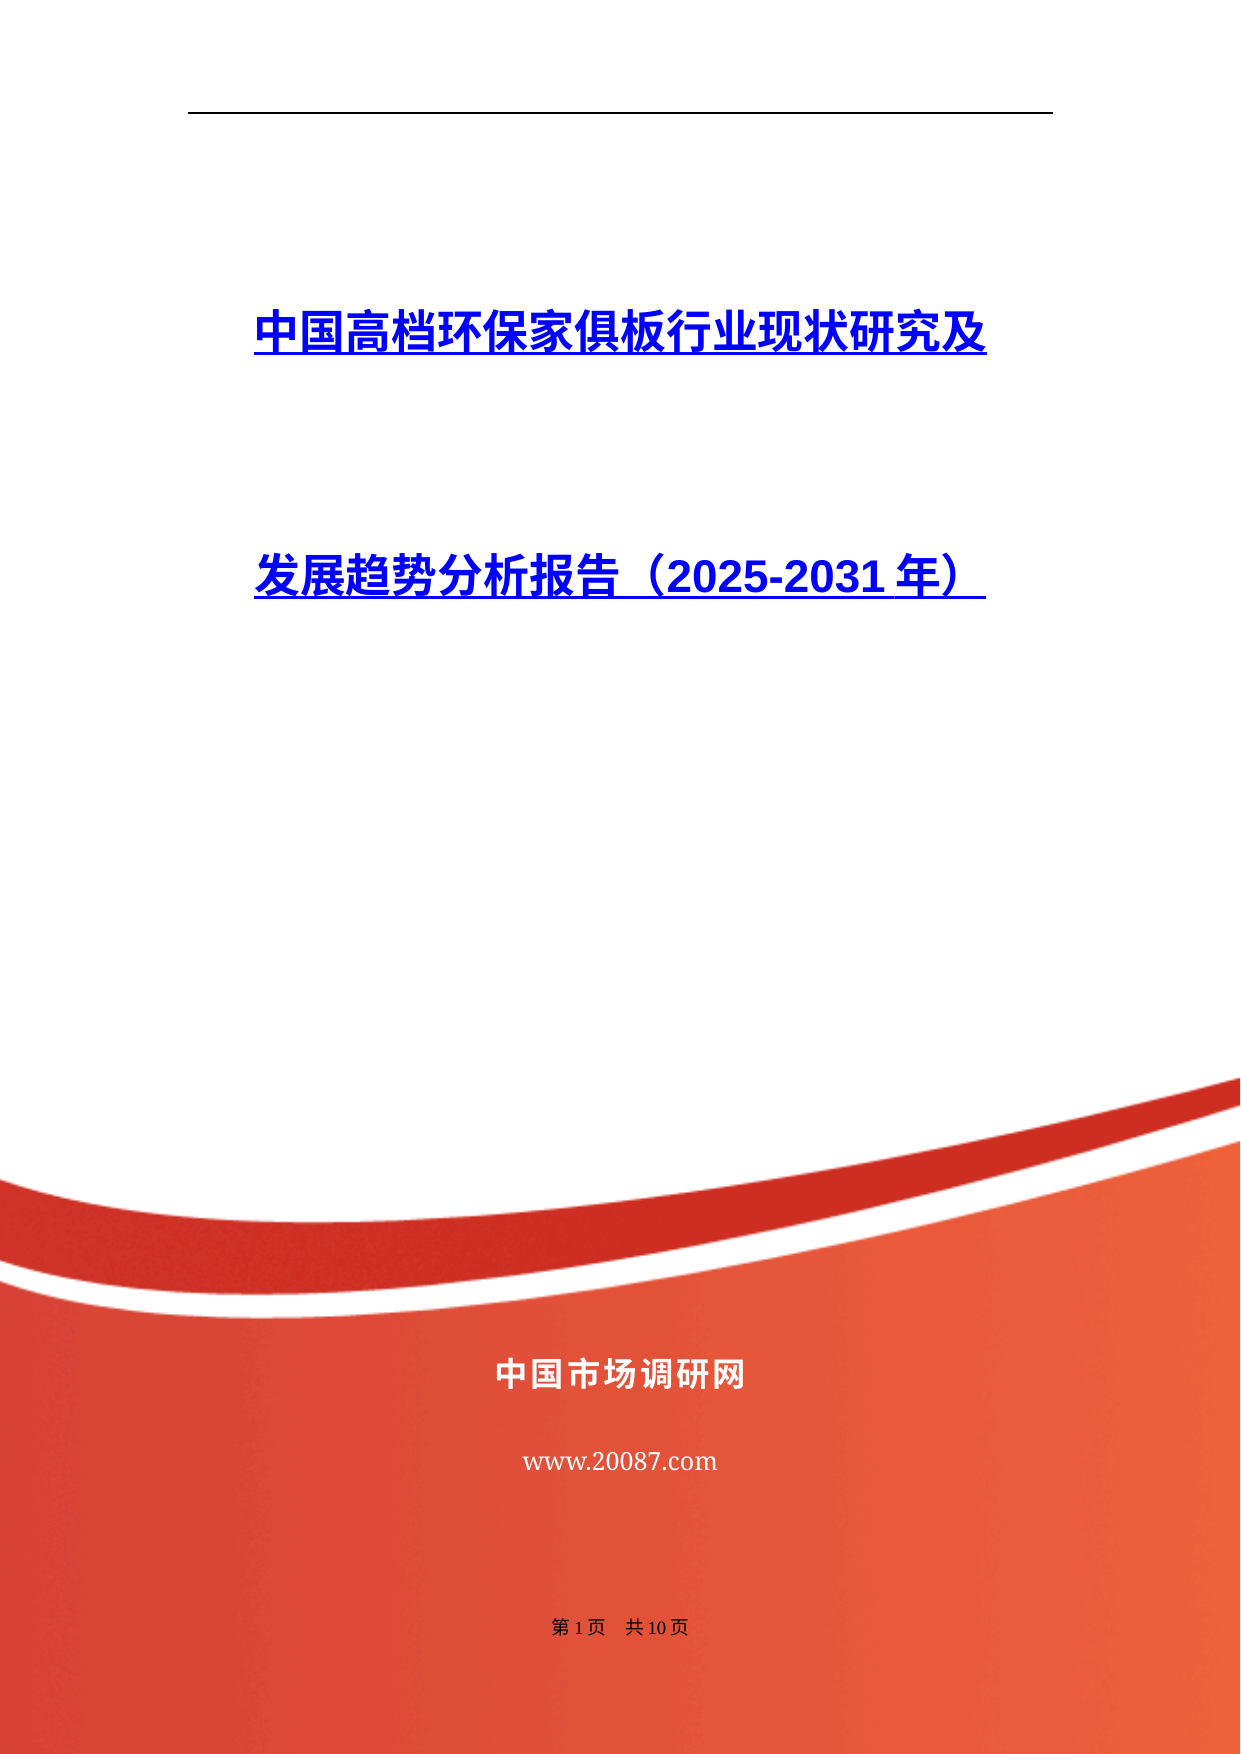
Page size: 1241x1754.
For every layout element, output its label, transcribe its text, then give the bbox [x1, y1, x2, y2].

table_header 中国高档环保家俱板行业现状研究及发展趋势分析报告（2025-2031年） [188, 207, 1053, 773]
subtitle 中国市场调研网 [187, 1339, 1053, 1404]
picture [0, 1006, 1241, 1754]
text www.20087.com [187, 1428, 1053, 1493]
